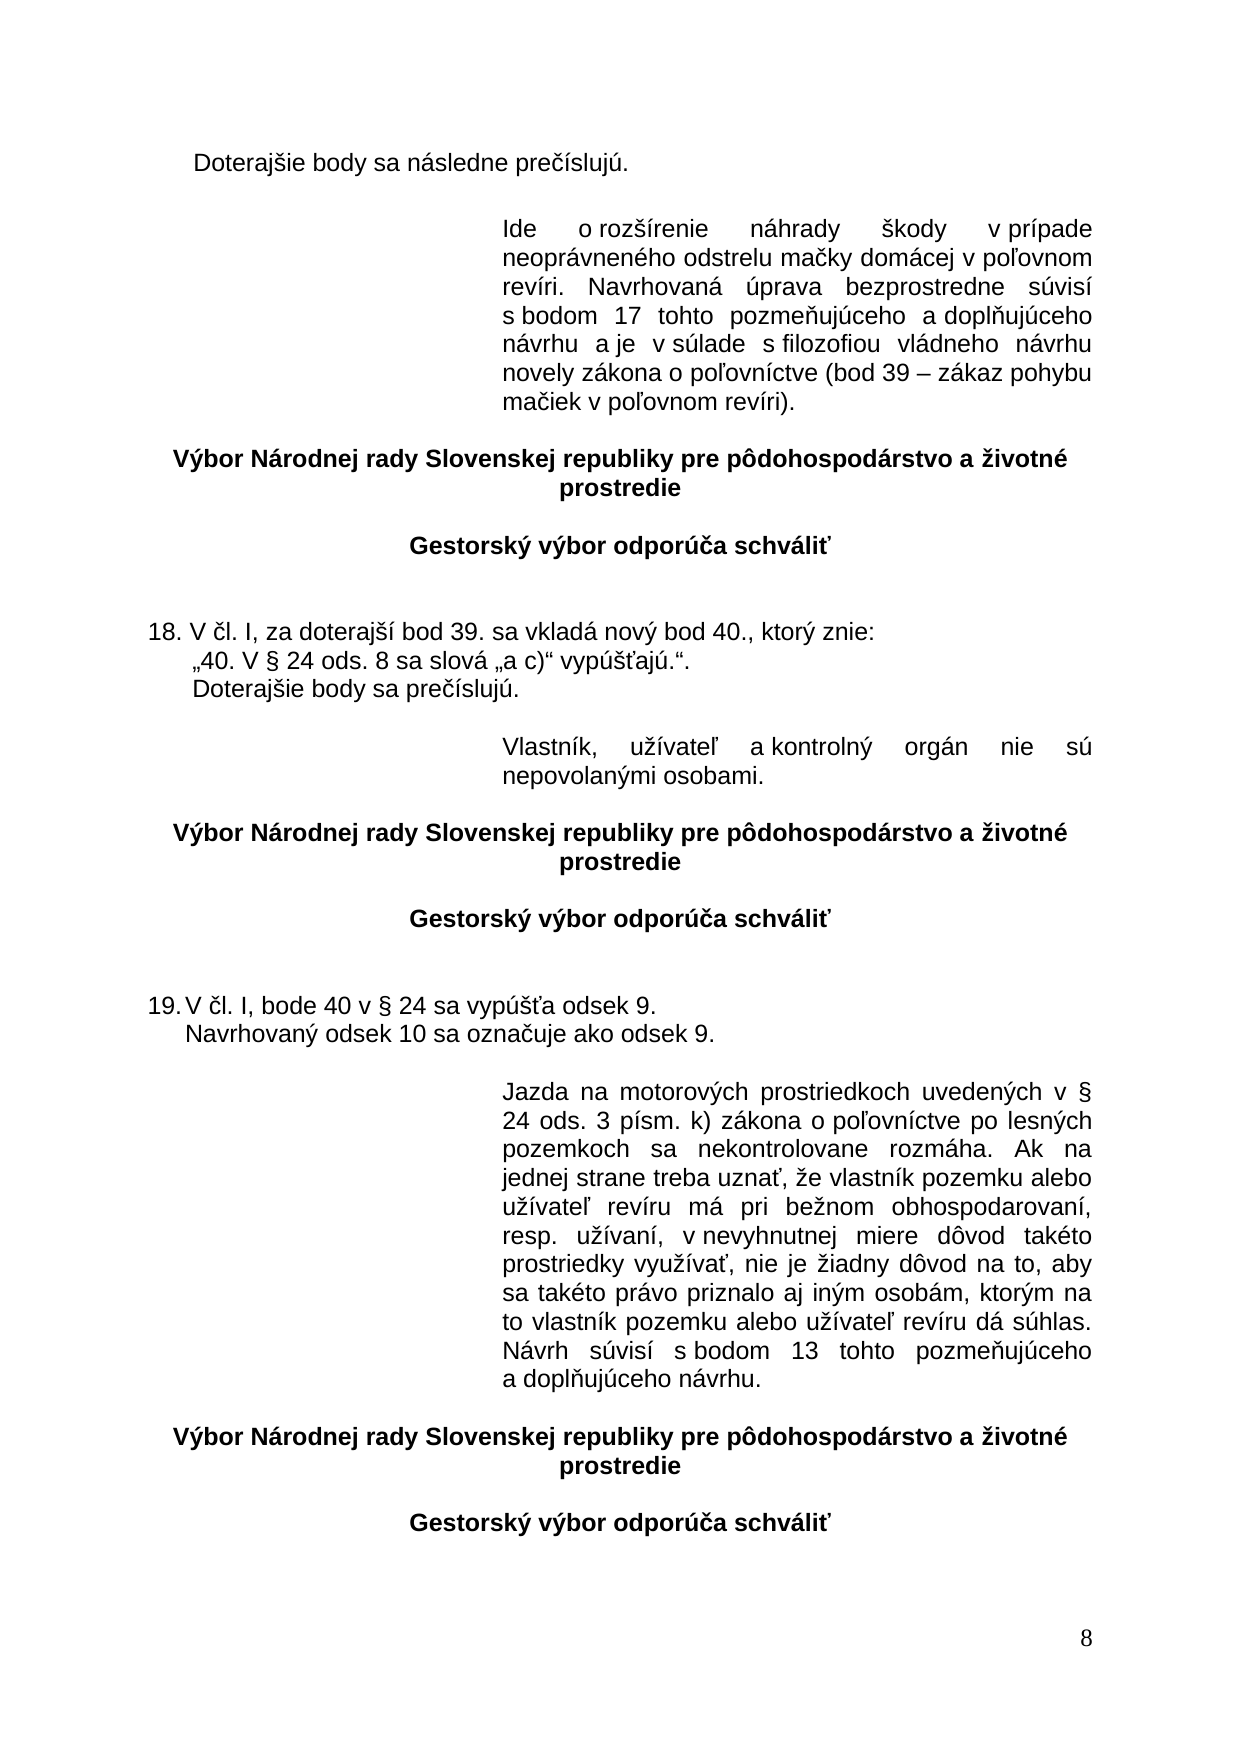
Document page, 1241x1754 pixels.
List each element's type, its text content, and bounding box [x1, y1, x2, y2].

text Gestorský výbor odporúča schváliť [148, 531, 1093, 559]
text Doterajšie body sa následne prečíslujú. [148, 148, 1093, 176]
text Doterajšie body sa prečíslujú. [148, 674, 1093, 703]
text Vlastník, užívateľ a kontrolný orgán nie sú nepovolanými osobami. [502, 732, 1093, 789]
text Ide o rozšírenie náhrady škody v prípade neoprávneného odstrelu mačky domácej v poľovnom revíri. Navrhovaná úprava bezprostredne súvisí s bodom 17 tohto pozmeňujúceho a doplňujúceho návrhu a je v súlade s filozofiou vládneho návrhu novely zákona o poľovníctve (bod 39 – zákaz pohybu mačiek v poľovnom revíri). [502, 214, 1093, 416]
text „40. V § 24 ods. 8 sa slová „a c)“ vypúšťajú.“. [192, 646, 1093, 674]
text Gestorský výbor odporúča schváliť [148, 1508, 1093, 1537]
text Výbor Národnej rady Slovenskej republiky pre pôdohospodárstvo a životné prostredie [148, 818, 1093, 876]
text 18. V čl. I, za doterajší bod 39. sa vkladá nový bod 40., ktorý znie: [148, 617, 1093, 646]
text Gestorský výbor odporúča schváliť [148, 904, 1093, 933]
text Navrhovaný odsek 10 sa označuje ako odsek 9. [147, 1019, 1093, 1048]
text Výbor Národnej rady Slovenskej republiky pre pôdohospodárstvo a životné prostredie [148, 444, 1093, 502]
text 19. V čl. I, bode 40 v § 24 sa vypúšťa odsek 9. [147, 991, 1093, 1019]
text Výbor Národnej rady Slovenskej republiky pre pôdohospodárstvo a životné prostredie [148, 1422, 1093, 1479]
text Jazda na motorových prostriedkoch uvedených v § 24 ods. 3 písm. k) zákona o poľovníctve po lesných pozemkoch sa nekontrolovane rozmáha. Ak na jednej strane treba uznať, že vlastník pozemku alebo užívateľ revíru má pri bežnom obhospodarovaní, resp. užívaní, v nevyhnutnej miere dôvod takéto prostriedky využívať, nie je žiadny dôvod na to, aby sa takéto právo priznalo aj iným osobám, ktorým na to vlastník pozemku alebo užívateľ revíru dá súhlas. Návrh súvisí s bodom 13 tohto pozmeňujúceho a doplňujúceho návrhu. [502, 1077, 1093, 1393]
